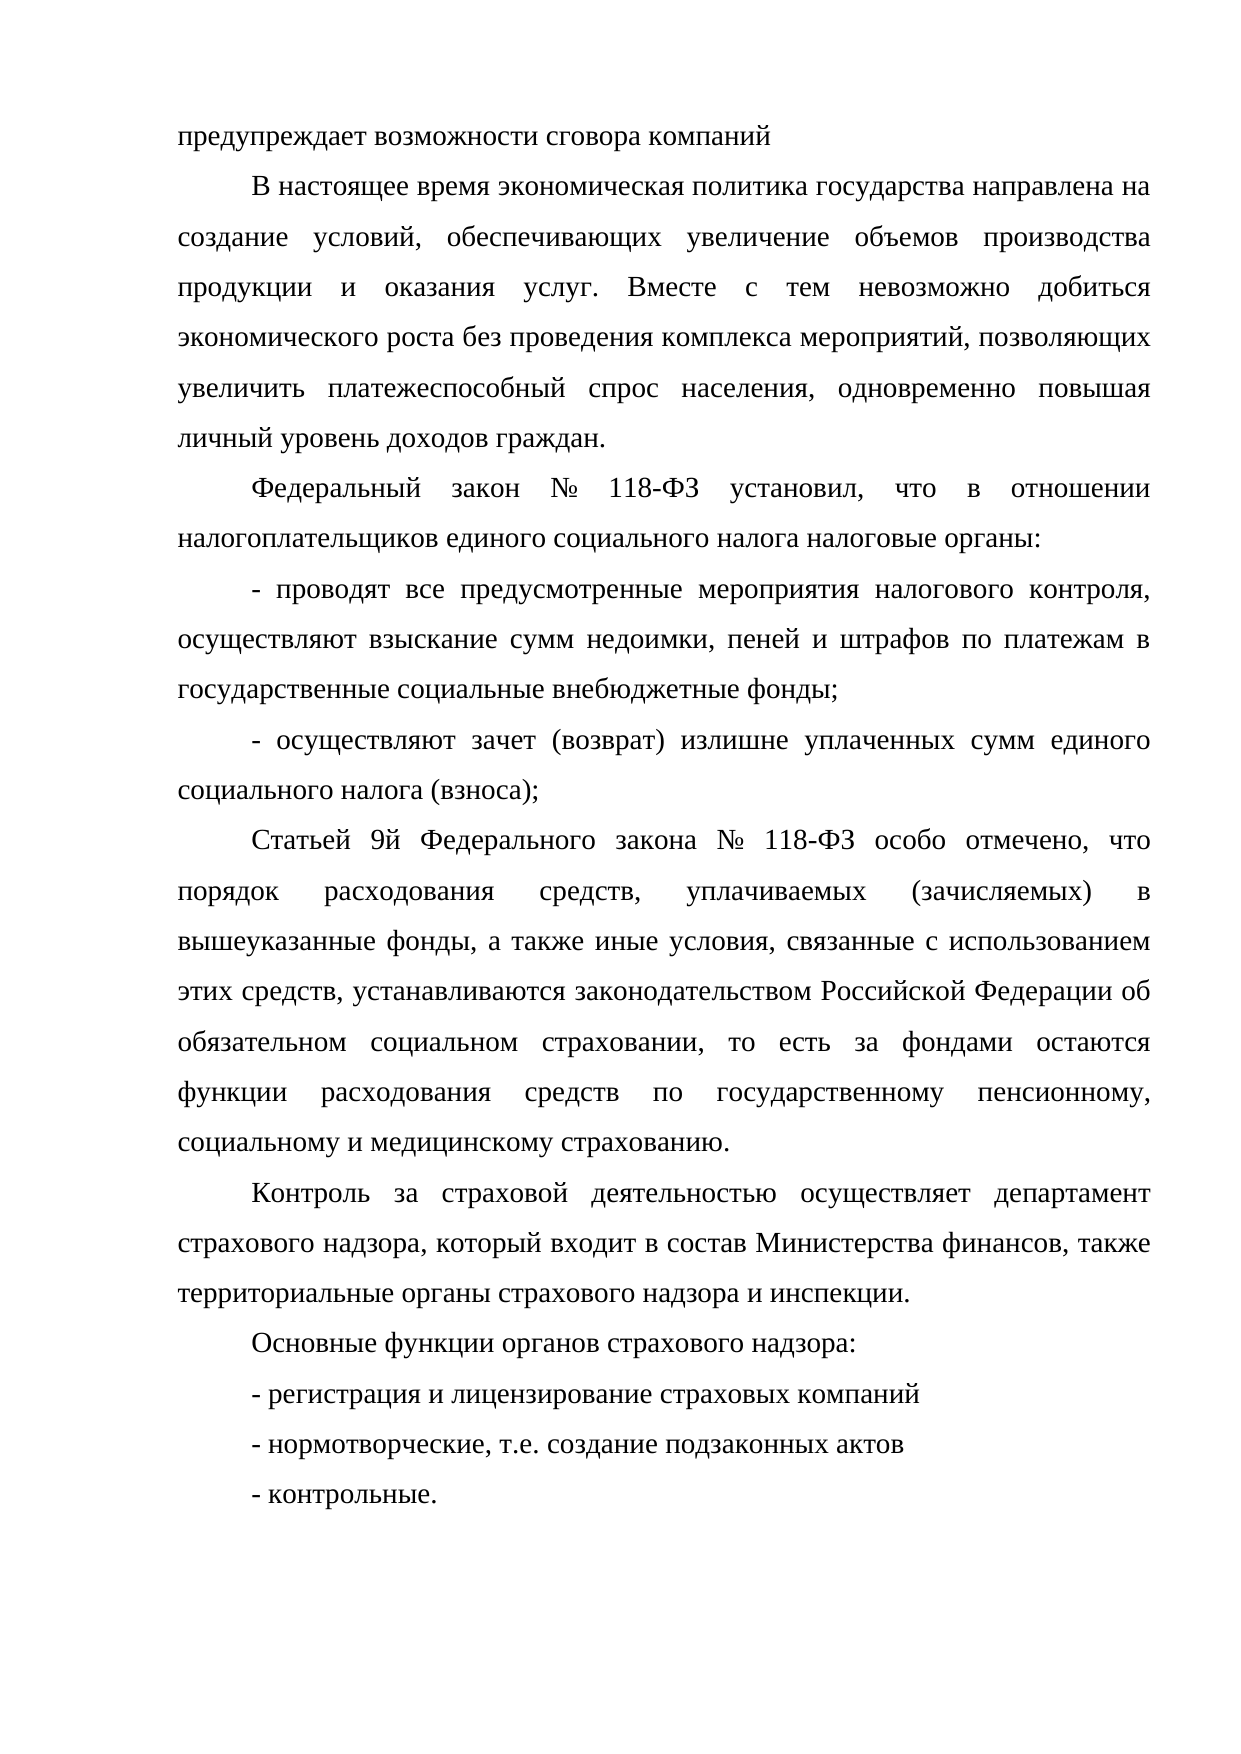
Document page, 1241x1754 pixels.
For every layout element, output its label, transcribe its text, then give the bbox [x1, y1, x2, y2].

text Федеральный закон № 118-ФЗ установил, что в отношении налогоплательщиков единого социального налога налоговые органы: [177, 470, 1152, 554]
text - контрольные. [177, 1477, 1152, 1510]
text - осуществляют зачет (возврат) излишне уплаченных сумм единого социального налога (взноса); [177, 722, 1152, 806]
text - регистрация и лицензирование страховых компаний [177, 1376, 1152, 1409]
text Статьей 9й Федерального закона № 118-ФЗ особо отмечено, что порядок расходования средств, уплачиваемых (зачисляемых) в вышеуказанные фонды, а также иные условия, связанные с использованием этих средств, устанавливаются законодательством Российской Федерации об обязательном социальном страховании, то есть за фондами остаются функции расходования средств по государственному пенсионному, социальному и медицинскому страхованию. [177, 822, 1152, 1158]
text В настоящее время экономическая политика государства направлена на создание условий, обеспечивающих увеличение объемов производства продукции и оказания услуг. Вместе с тем невозможно добиться экономического роста без проведения комплекса мероприятий, позволяющих увеличить платежеспособный спрос населения, одновременно повышая личный уровень доходов граждан. [177, 168, 1152, 453]
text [177, 118, 1152, 152]
text - проводят все предусмотренные мероприятия налогового контроля, осуществляют взыскание сумм недоимки, пеней и штрафов по платежам в государственные социальные внебюджетные фонды; [177, 571, 1152, 705]
text Основные функции органов страхового надзора: [177, 1326, 1152, 1359]
text Контроль за страховой деятельностью осуществляет департамент страхового надзора, который входит в состав Министерства финансов, также территориальные органы страхового надзора и инспекции. [177, 1175, 1152, 1309]
text - нормотворческие, т.е. создание подзаконных актов [177, 1426, 1152, 1460]
